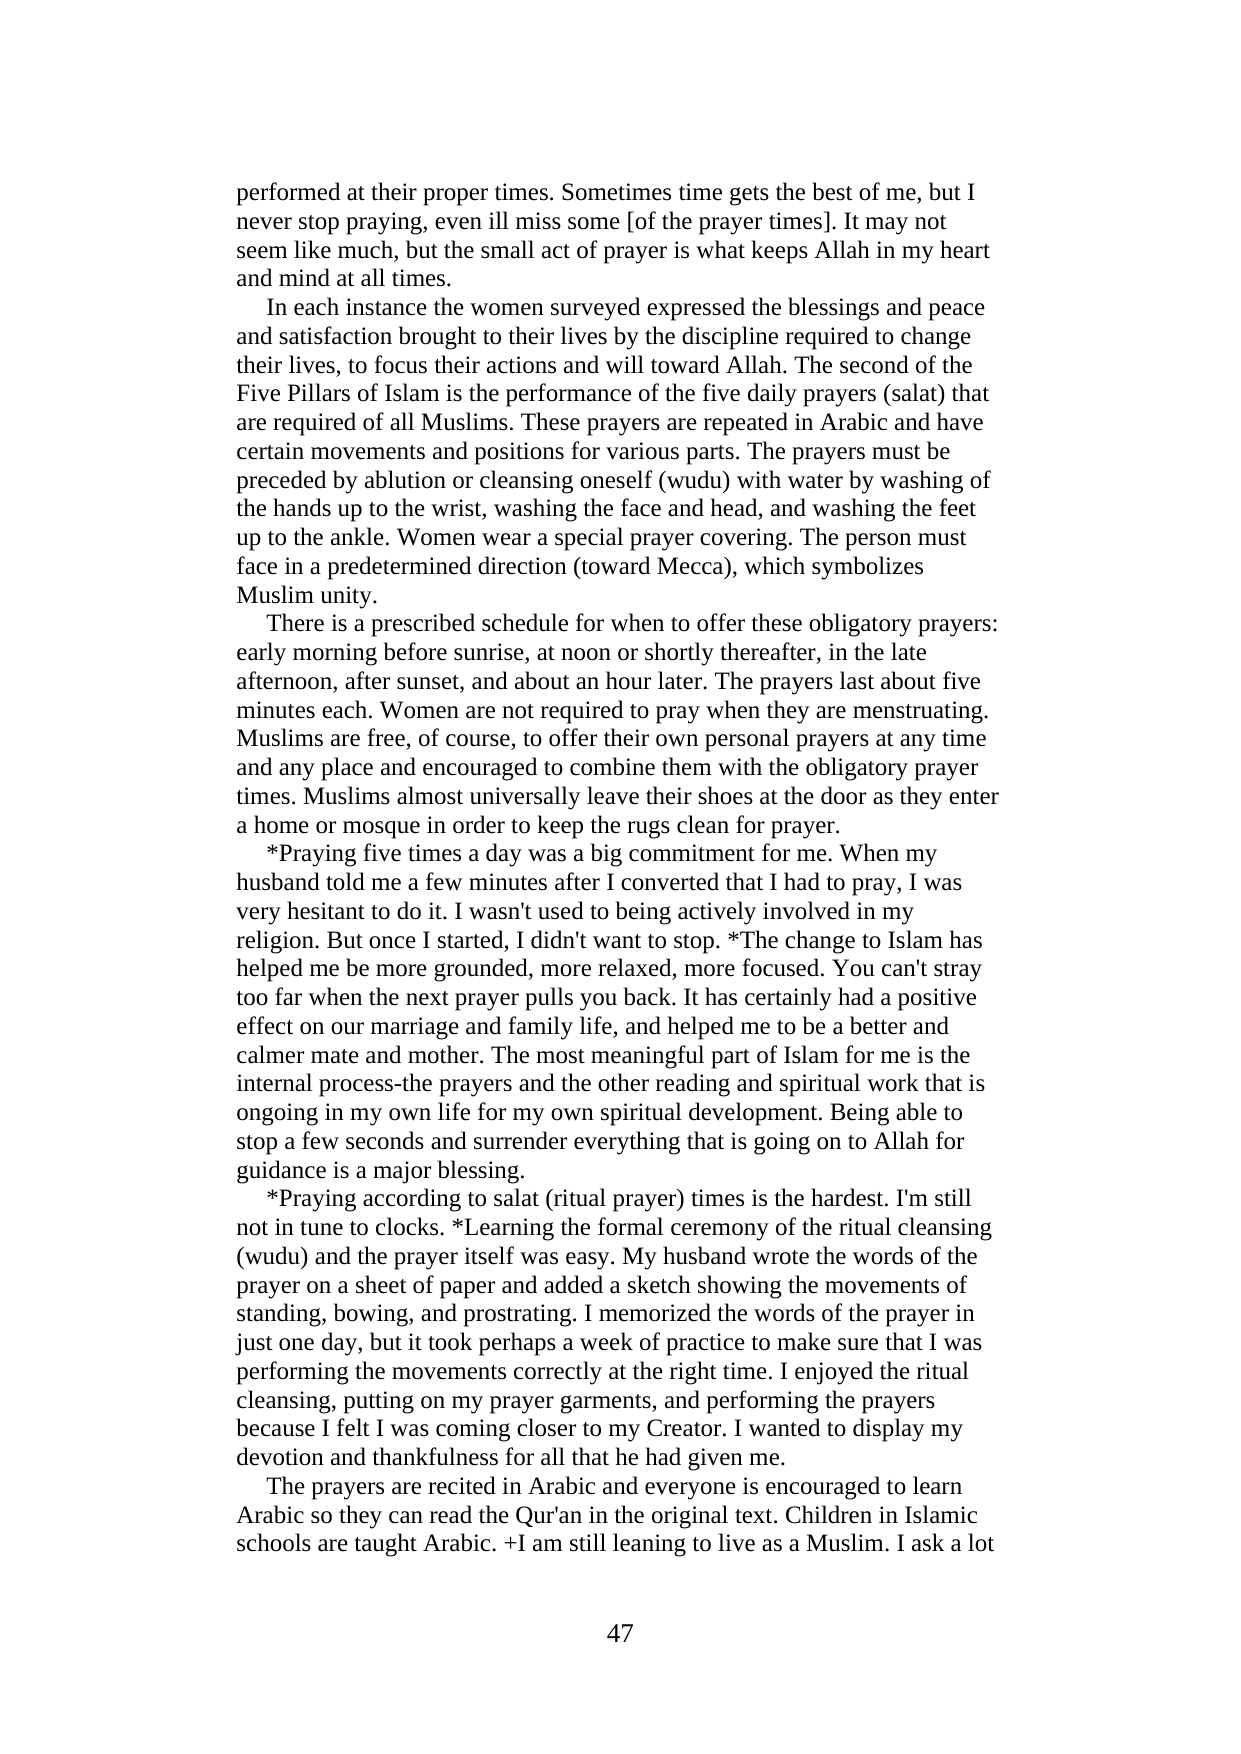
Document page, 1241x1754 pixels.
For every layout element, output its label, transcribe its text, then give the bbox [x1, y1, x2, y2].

text *Praying according to salat (ritual prayer) times is the hardest. I'm still not in tune to clocks. *Learning the formal ceremony of the ritual cleansing (wudu) and the prayer itself was easy. My husband wrote the words of the prayer on a sheet of paper and added a sketch showing the movements of standing, bowing, and prostrating. I memorized the words of the prayer in just one day, but it took perhaps a week of practice to make sure that I was performing the movements correctly at the right time. I enjoyed the ritual cleansing, putting on my prayer garments, and performing the prayers because I felt I was coming closer to my Creator. I wanted to display my devotion and thankfulness for all that he had given me. [236, 1183, 1004, 1471]
text In each instance the women surveyed expressed the blessings and peace and satisfaction brought to their lives by the discipline required to change their lives, to focus their actions and will toward Allah. The second of the Five Pillars of Islam is the performance of the five daily prayers (salat) that are required of all Muslims. These prayers are repeated in Arabic and have certain movements and positions for various parts. The prayers must be preceded by ablution or cleansing oneself (wudu) with water by washing of the hands up to the wrist, washing the face and head, and washing the feet up to the ankle. Women wear a special prayer covering. The person must face in a predetermined direction (toward Mecca), which symbolizes Muslim unity. [236, 292, 1004, 608]
text There is a prescribed schedule for when to offer these obligatory prayers: early morning before sunrise, at noon or shortly thereafter, in the late afternoon, after sunset, and about an hour later. The prayers last about five minutes each. Women are not required to pray when they are menstruating. Muslims are free, of course, to offer their own personal prayers at any time and any place and encouraged to combine them with the obligatory prayer times. Muslims almost universally leave their shoes at the door as they enter a home or mosque in order to keep the rugs clean for prayer. [236, 608, 1004, 838]
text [236, 1471, 1004, 1557]
text *Praying five times a day was a big commitment for me. When my husband told me a few minutes after I converted that I had to pray, I was very hesitant to do it. I wasn't used to being actively involved in my religion. But once I started, I didn't want to stop. *The change to Islam has helped me be more grounded, more relaxed, more focused. You can't stray too far when the next prayer pulls you back. It has certainly had a positive effect on our marriage and family life, and helped me to be a better and calmer mate and mother. The most meaningful part of Islam for me is the internal process-the prayers and the other reading and spiritual work that is ongoing in my own life for my own spiritual development. Being able to stop a few seconds and surrender everything that is going on to Allah for guidance is a major blessing. [236, 838, 1004, 1183]
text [236, 177, 1004, 292]
